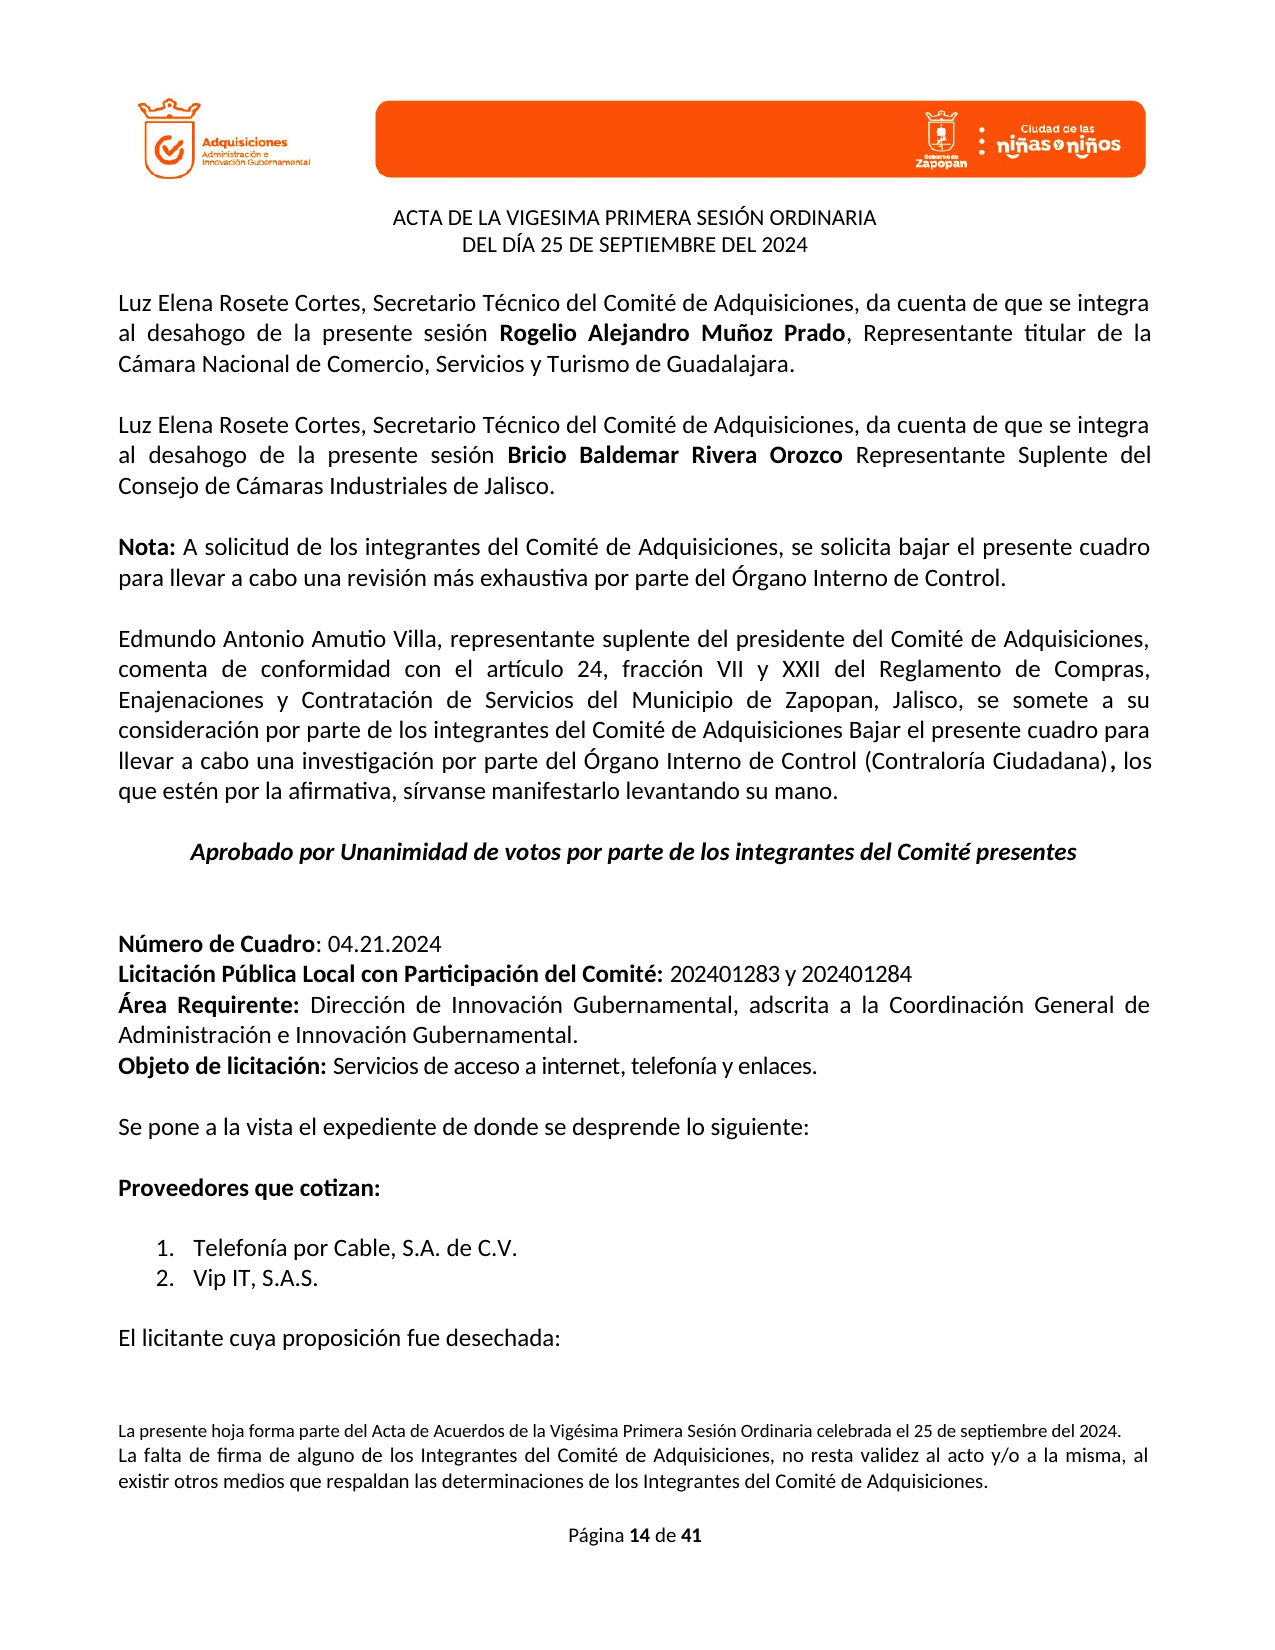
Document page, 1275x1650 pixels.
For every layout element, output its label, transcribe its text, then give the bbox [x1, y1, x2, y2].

text Número de Cuadro: 04.21.2024 [118, 928, 1152, 958]
picture [118, 73, 1165, 203]
text Proveedores que cotizan: [118, 1172, 1152, 1203]
text Licitación Pública Local con Participación del Comité: 202401283 y 202401284 [118, 958, 1152, 989]
text Edmundo Antonio Amutio Villa, representante suplente del presidente del Comité de Adquisiciones, comenta de conformidad con el artículo 24, fracción VII y XXII del Reglamento de Compras, Enajenaciones y Contratación de Servicios del Municipio de Zapopan, Jalisco, se somete a su consideración por parte de los integrantes del Comité de Adquisiciones Bajar el presente cuadro para llevar a cabo una investigación por parte del Órgano Interno de Control (Contraloría Ciudadana), los que estén por la afirmativa, sírvanse manifestarlo levantando su mano. [118, 623, 1152, 806]
text Se pone a la vista el expediente de donde se desprende lo siguiente: [118, 1111, 1152, 1142]
text Aprobado por Unanimidad de votos por parte de los integrantes del Comité presentes [118, 836, 1152, 867]
text El licitante cuya proposición fue desechada: [118, 1322, 1152, 1353]
text Nota: A solicitud de los integrantes del Comité de Adquisiciones, se solicita bajar el presente cuadro para llevar a cabo una revisión más exhaustiva por parte del Órgano Interno de Control. [118, 531, 1152, 592]
text Área Requirente: Dirección de Innovación Gubernamental, adscrita a la Coordinación General de Administración e Innovación Gubernamental. [118, 989, 1152, 1050]
list Telefonía por Cable, S.A. de C.V. [156, 1232, 1152, 1262]
text Luz Elena Rosete Cortes, Secretario Técnico del Comité de Adquisiciones, da cuenta de que se integra al desahogo de la presente sesión Rogelio Alejandro Muñoz Prado, Representante titular de la Cámara Nacional de Comercio, Servicios y Turismo de Guadalajara. [118, 287, 1152, 379]
list Vip IT, S.A.S. [156, 1262, 1152, 1293]
text Luz Elena Rosete Cortes, Secretario Técnico del Comité de Adquisiciones, da cuenta de que se integra al desahogo de la presente sesión Bricio Baldemar Rivera Orozco Representante Suplente del Consejo de Cámaras Industriales de Jalisco. [118, 409, 1152, 501]
text Objeto de licitación: Servicios de acceso a internet, telefonía y enlaces. [118, 1050, 1152, 1081]
